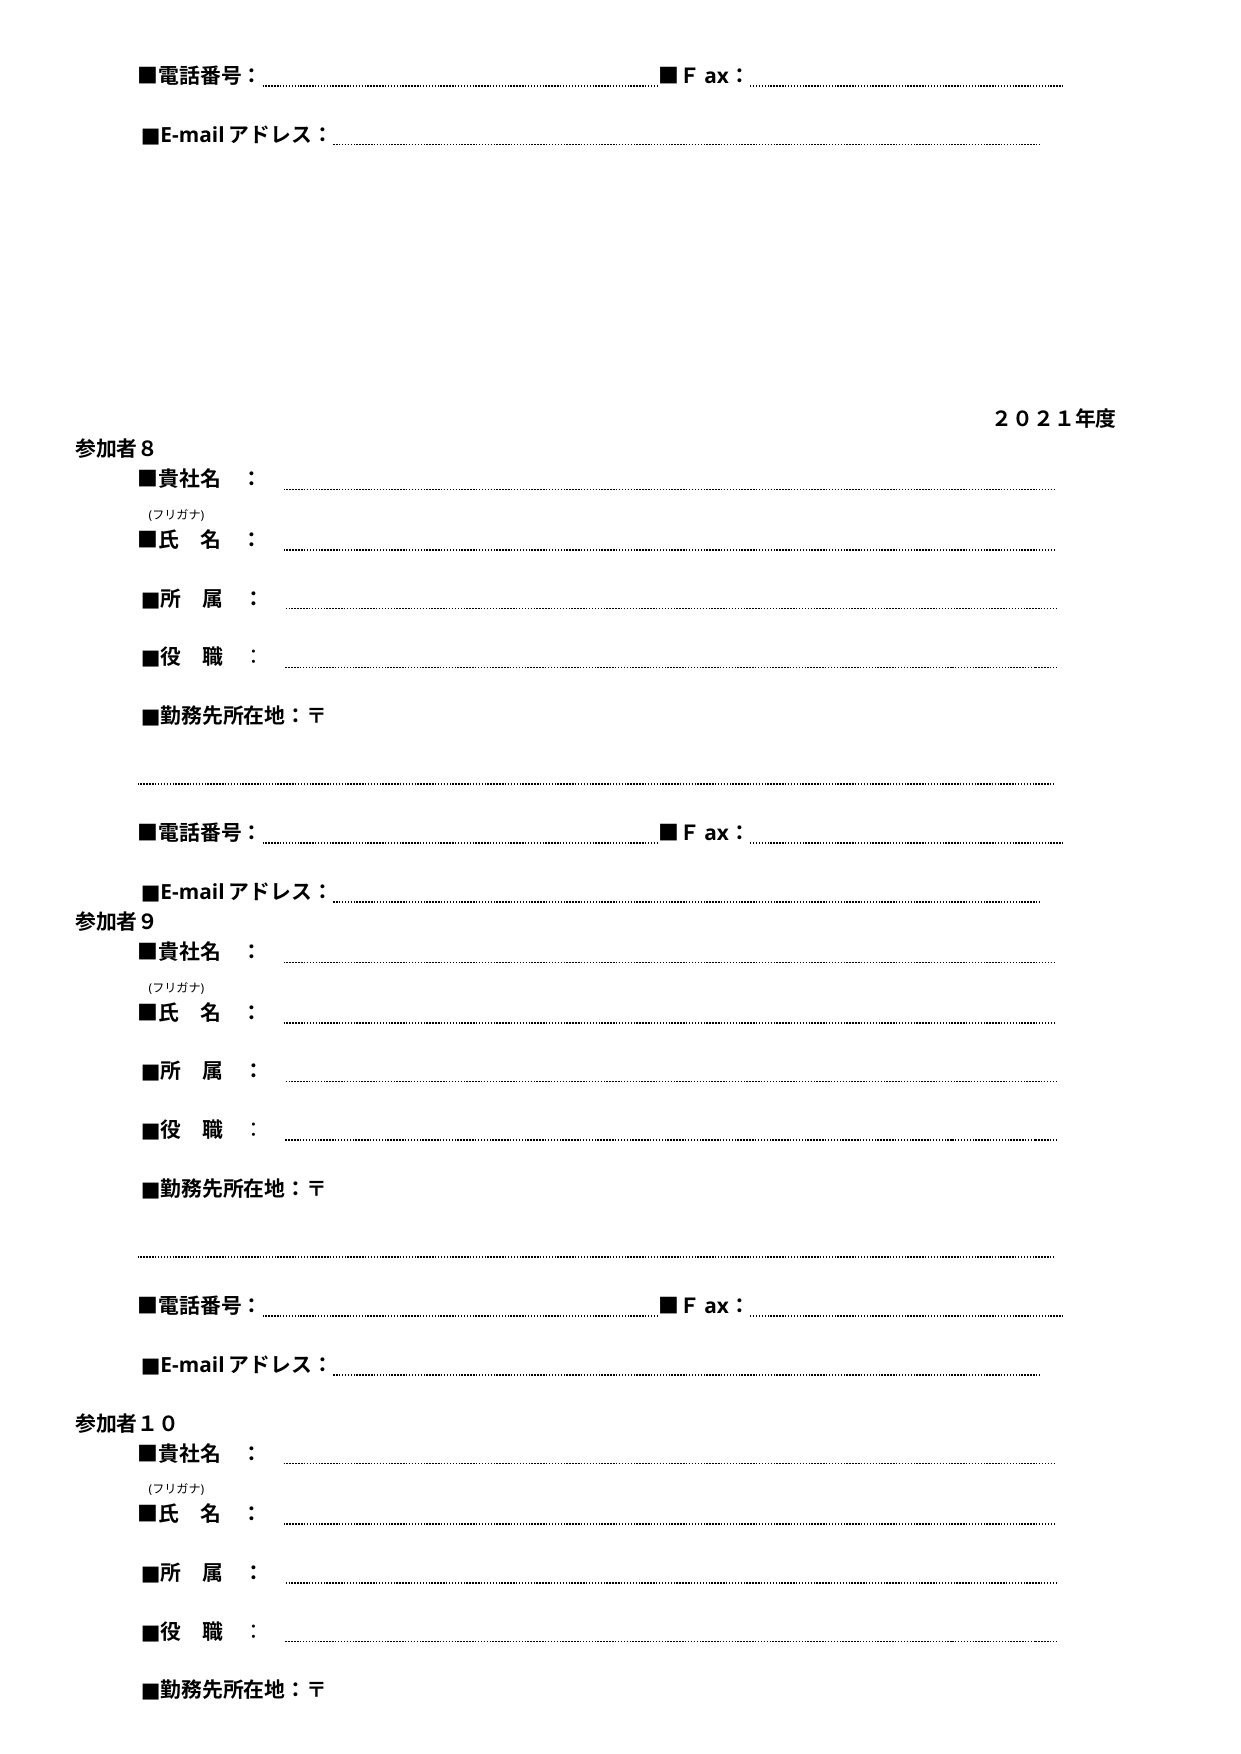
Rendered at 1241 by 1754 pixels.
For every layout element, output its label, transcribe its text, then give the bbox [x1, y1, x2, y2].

text ■役 職 ： [141, 1113, 1165, 1144]
text ■所 属 ： [141, 582, 1165, 612]
text ■役 職 ： [141, 641, 1165, 671]
text ■電話番号： ■Ｆax： [75, 1289, 1165, 1319]
text ■勤務先所在地：〒 [141, 699, 1165, 730]
text ■貴社名 ： [75, 463, 1165, 493]
text ■氏 名 ： [75, 523, 1165, 553]
text ■貴社名 ： [75, 1437, 1165, 1467]
text ■役 職 ： [141, 1615, 1165, 1645]
text 参加者９ [75, 905, 1165, 936]
text ■貴社名 ： [75, 936, 1165, 966]
text 参加者１０ [75, 1407, 1165, 1437]
text ■電話番号： ■Ｆax： [75, 59, 1165, 89]
text ■E-mailアドレス： [141, 1348, 1165, 1378]
text ■所 属 ： [141, 1055, 1165, 1085]
text (フリガナ) [75, 966, 1165, 996]
text ■氏 名 ： [75, 1497, 1165, 1528]
text ■勤務先所在地：〒 [141, 1172, 1165, 1203]
text (フリガナ) [75, 1467, 1165, 1497]
text ■電話番号： ■Ｆax： [75, 816, 1165, 847]
text ■勤務先所在地：〒 [141, 1674, 1165, 1704]
text ■E-mailアドレス： [141, 118, 1165, 148]
text 参加者８ [75, 432, 1165, 463]
text (フリガナ) [75, 493, 1165, 523]
text ■E-mailアドレス： [141, 875, 1165, 905]
text ■氏 名 ： [75, 996, 1165, 1026]
text ■所 属 ： [141, 1556, 1165, 1586]
